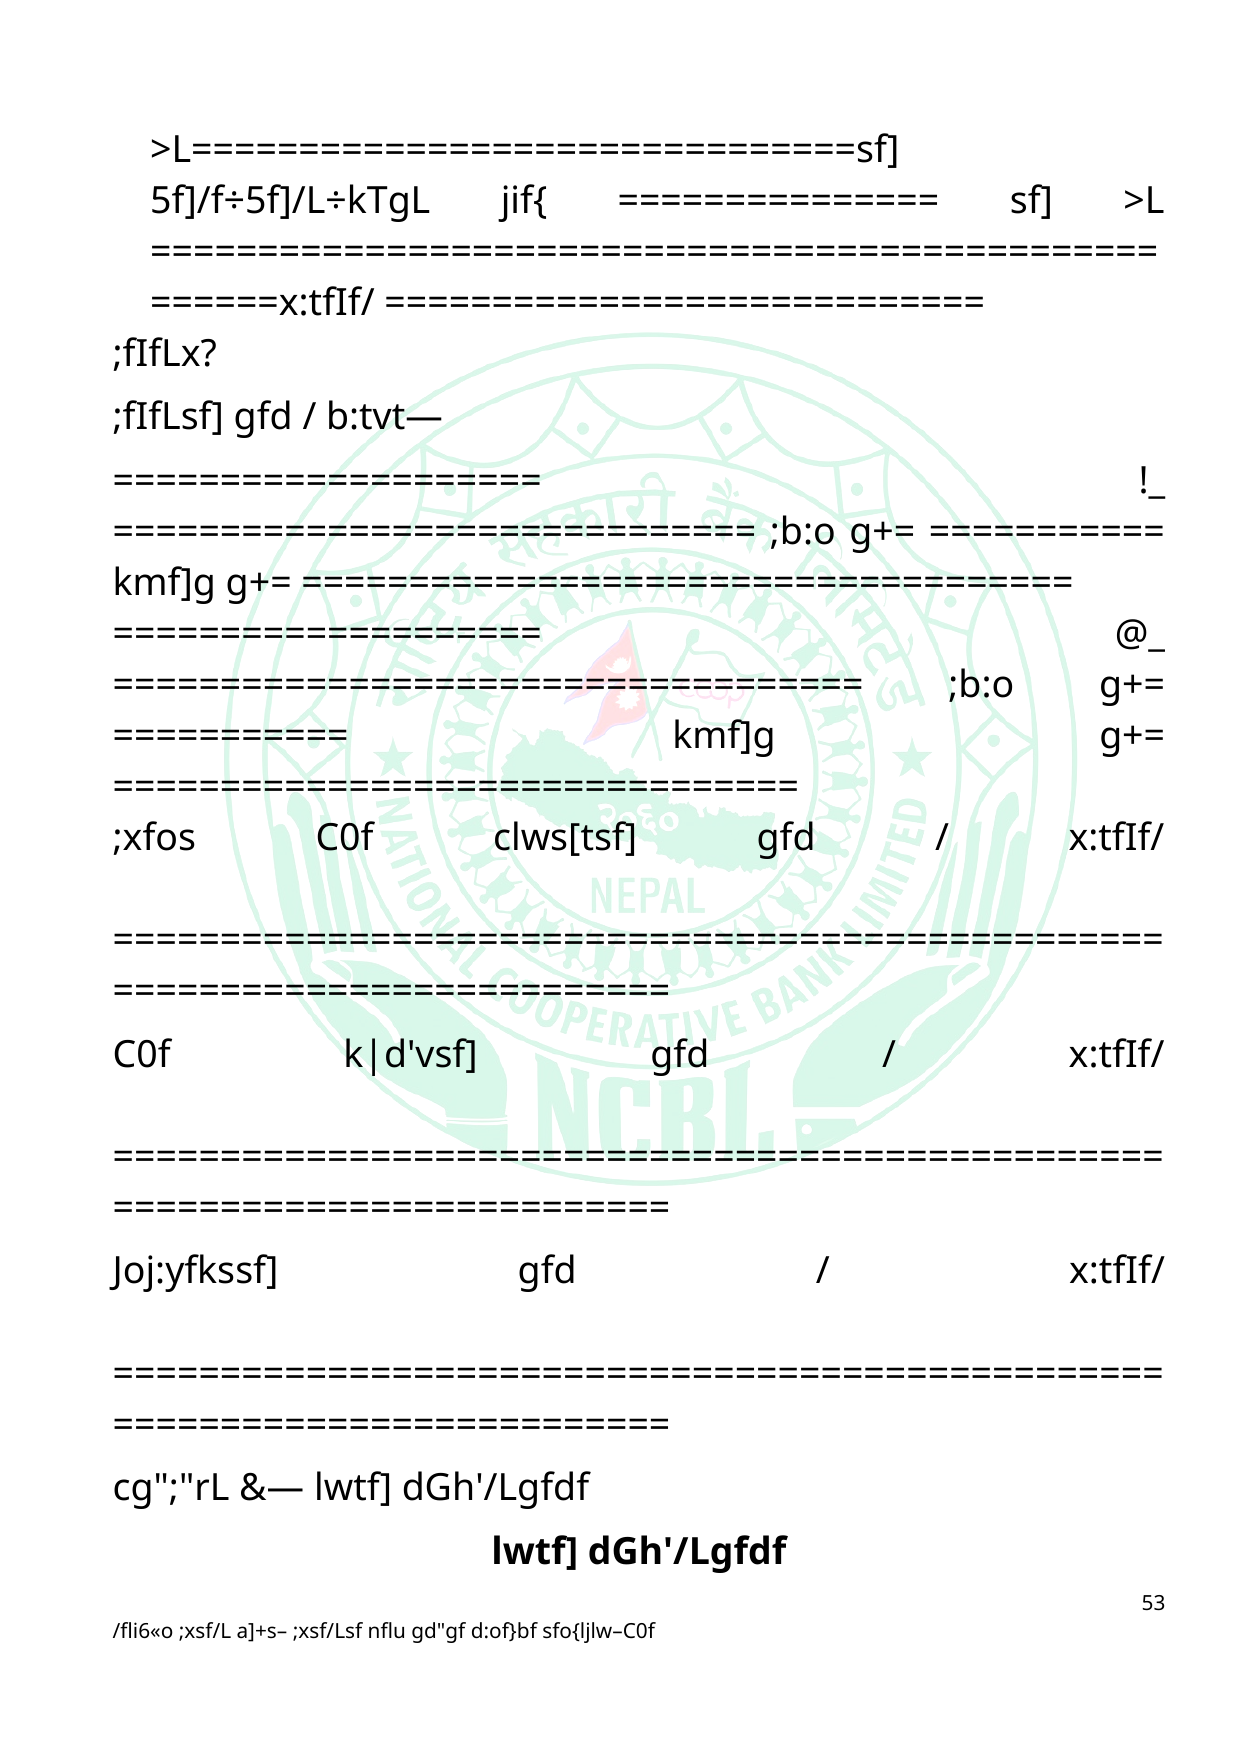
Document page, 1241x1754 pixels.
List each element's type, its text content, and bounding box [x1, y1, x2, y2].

text lwtf] dGh'/Lgfdf [112, 1524, 1165, 1575]
text ;fIfLx? [112, 326, 1165, 377]
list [112, 122, 1165, 326]
text ;xfos C0f clws[tsf] gfd / x:tfIf/ =========================================================================== [112, 810, 1165, 1014]
text ==================== @_ =================================== ;b:o g+= =========== kmf]g g+= ================================ [112, 606, 1165, 810]
text ==================== !_ ============================== ;b:o g+= =========== kmf]g g+= ==================================== [112, 453, 1165, 606]
text Joj:yfkssf] gfd / x:tfIf/ =========================================================================== [112, 1244, 1165, 1448]
text C0f k|d'vsf] gfd / x:tfIf/ =========================================================================== [112, 1027, 1165, 1231]
text ;fIfLsf] gfd / b:tvt— [112, 389, 1165, 441]
text cg";"rL &— lwtf] dGh'/Lgfdf [112, 1460, 1165, 1511]
